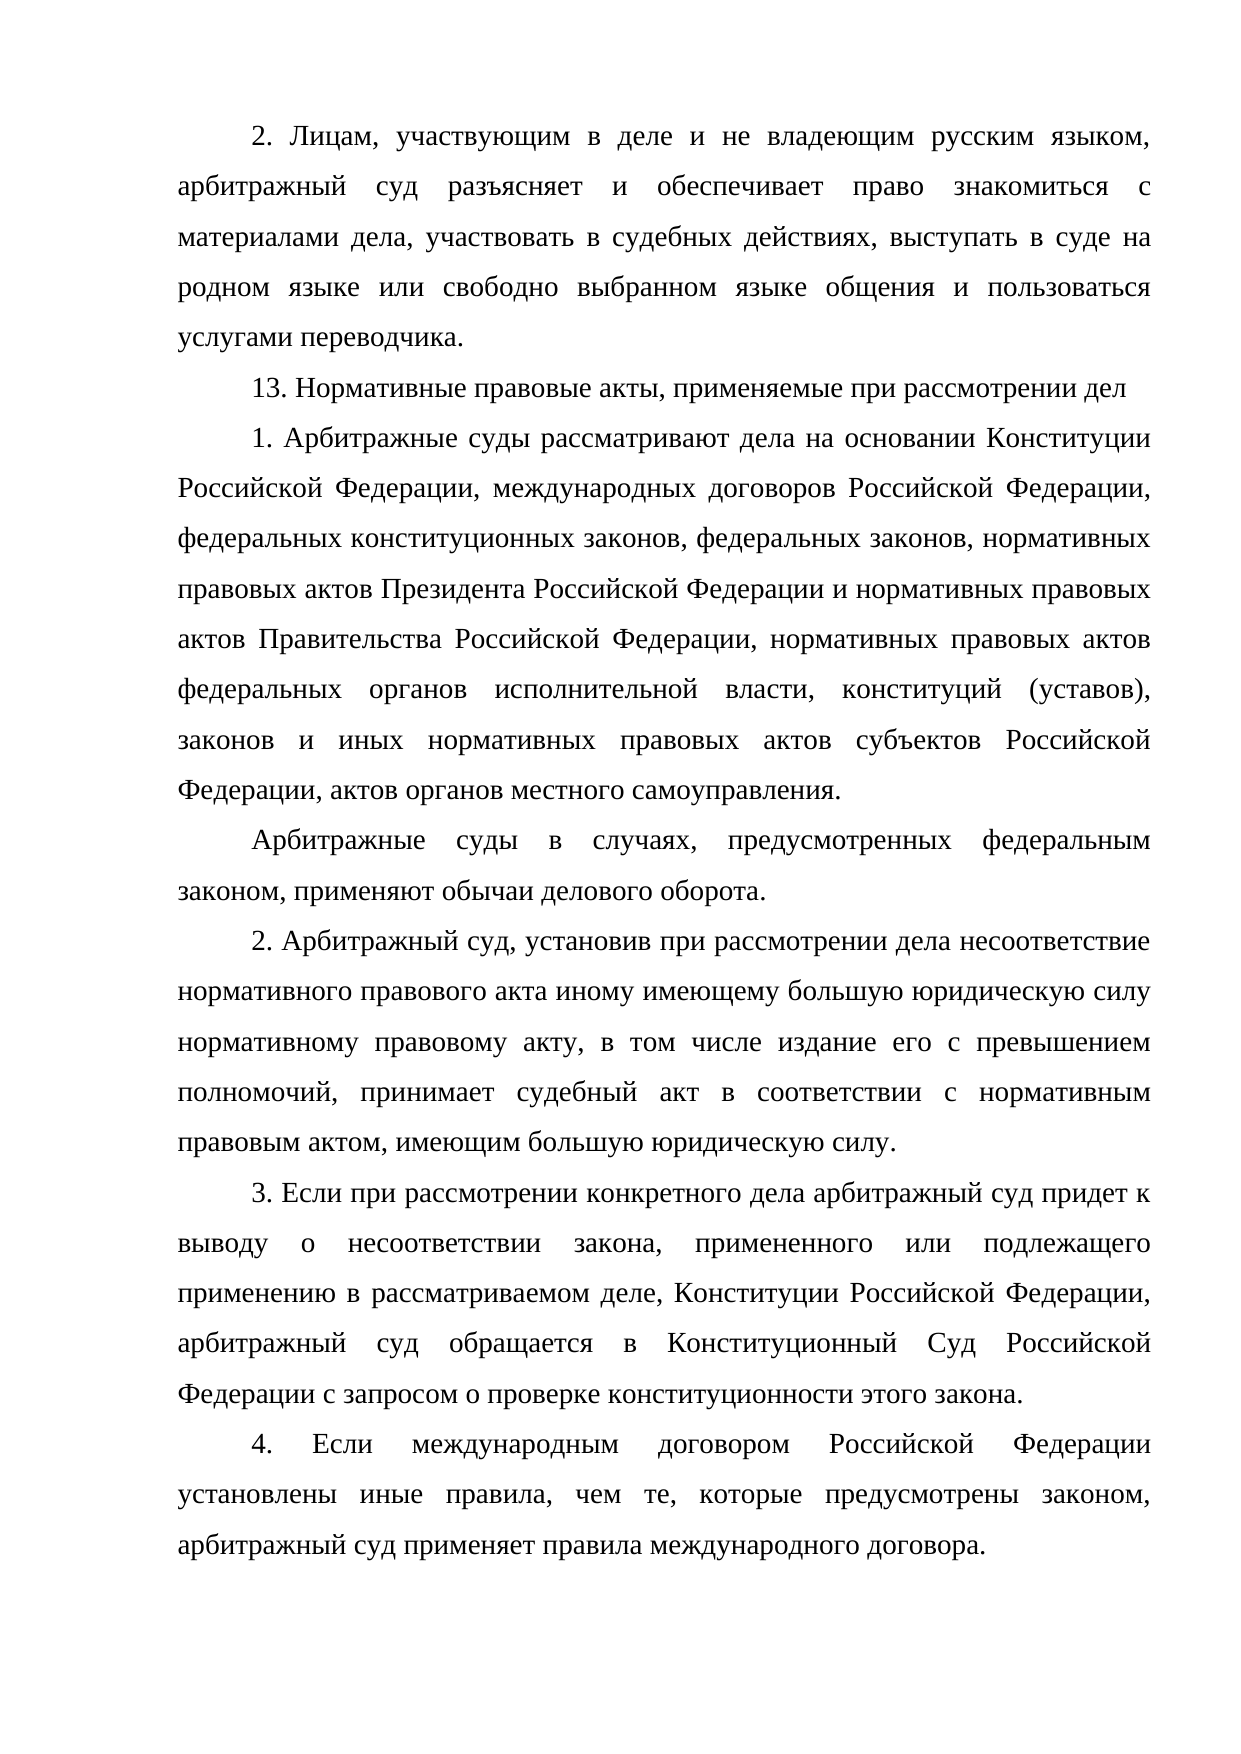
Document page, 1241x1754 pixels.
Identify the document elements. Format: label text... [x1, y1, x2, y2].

text 4. Если международным договором Российской Федерации установлены иные правила, чем те, которые предусмотрены законом, арбитражный суд применяет правила международного договора. [177, 1426, 1152, 1560]
text 2. Лицам, участвующим в деле и не владеющим русским языком, арбитражный суд разъясняет и обеспечивает право знакомиться с материалами дела, участвовать в судебных действиях, выступать в суде на родном языке или свободно выбранном языке общения и пользоваться услугами переводчика. [177, 118, 1152, 353]
text 2. Арбитражный суд, установив при рассмотрении дела несоответствие нормативного правового акта иному имеющему большую юридическую силу нормативному правовому акту, в том числе издание его с превышением полномочий, принимает судебный акт в соответствии с нормативным правовым актом, имеющим большую юридическую силу. [177, 923, 1152, 1158]
text 1. Арбитражные суды рассматривают дела на основании Конституции Российской Федерации, международных договоров Российской Федерации, федеральных конституционных законов, федеральных законов, нормативных правовых актов Президента Российской Федерации и нормативных правовых актов Правительства Российской Федерации, нормативных правовых актов федеральных органов исполнительной власти, конституций (уставов), законов и иных нормативных правовых актов субъектов Российской Федерации, актов органов местного самоуправления. [177, 420, 1152, 806]
text Арбитражные суды в случаях, предусмотренных федеральным законом, применяют обычаи делового оборота. [177, 822, 1152, 906]
text 3. Если при рассмотрении конкретного дела арбитражный суд придет к выводу о несоответствии закона, примененного или подлежащего применению в рассматриваемом деле, Конституции Российской Федерации, арбитражный суд обращается в Конституционный Суд Российской Федерации с запросом о проверке конституционности этого закона. [177, 1175, 1152, 1409]
text 13. Нормативные правовые акты, применяемые при рассмотрении дел [177, 370, 1152, 403]
